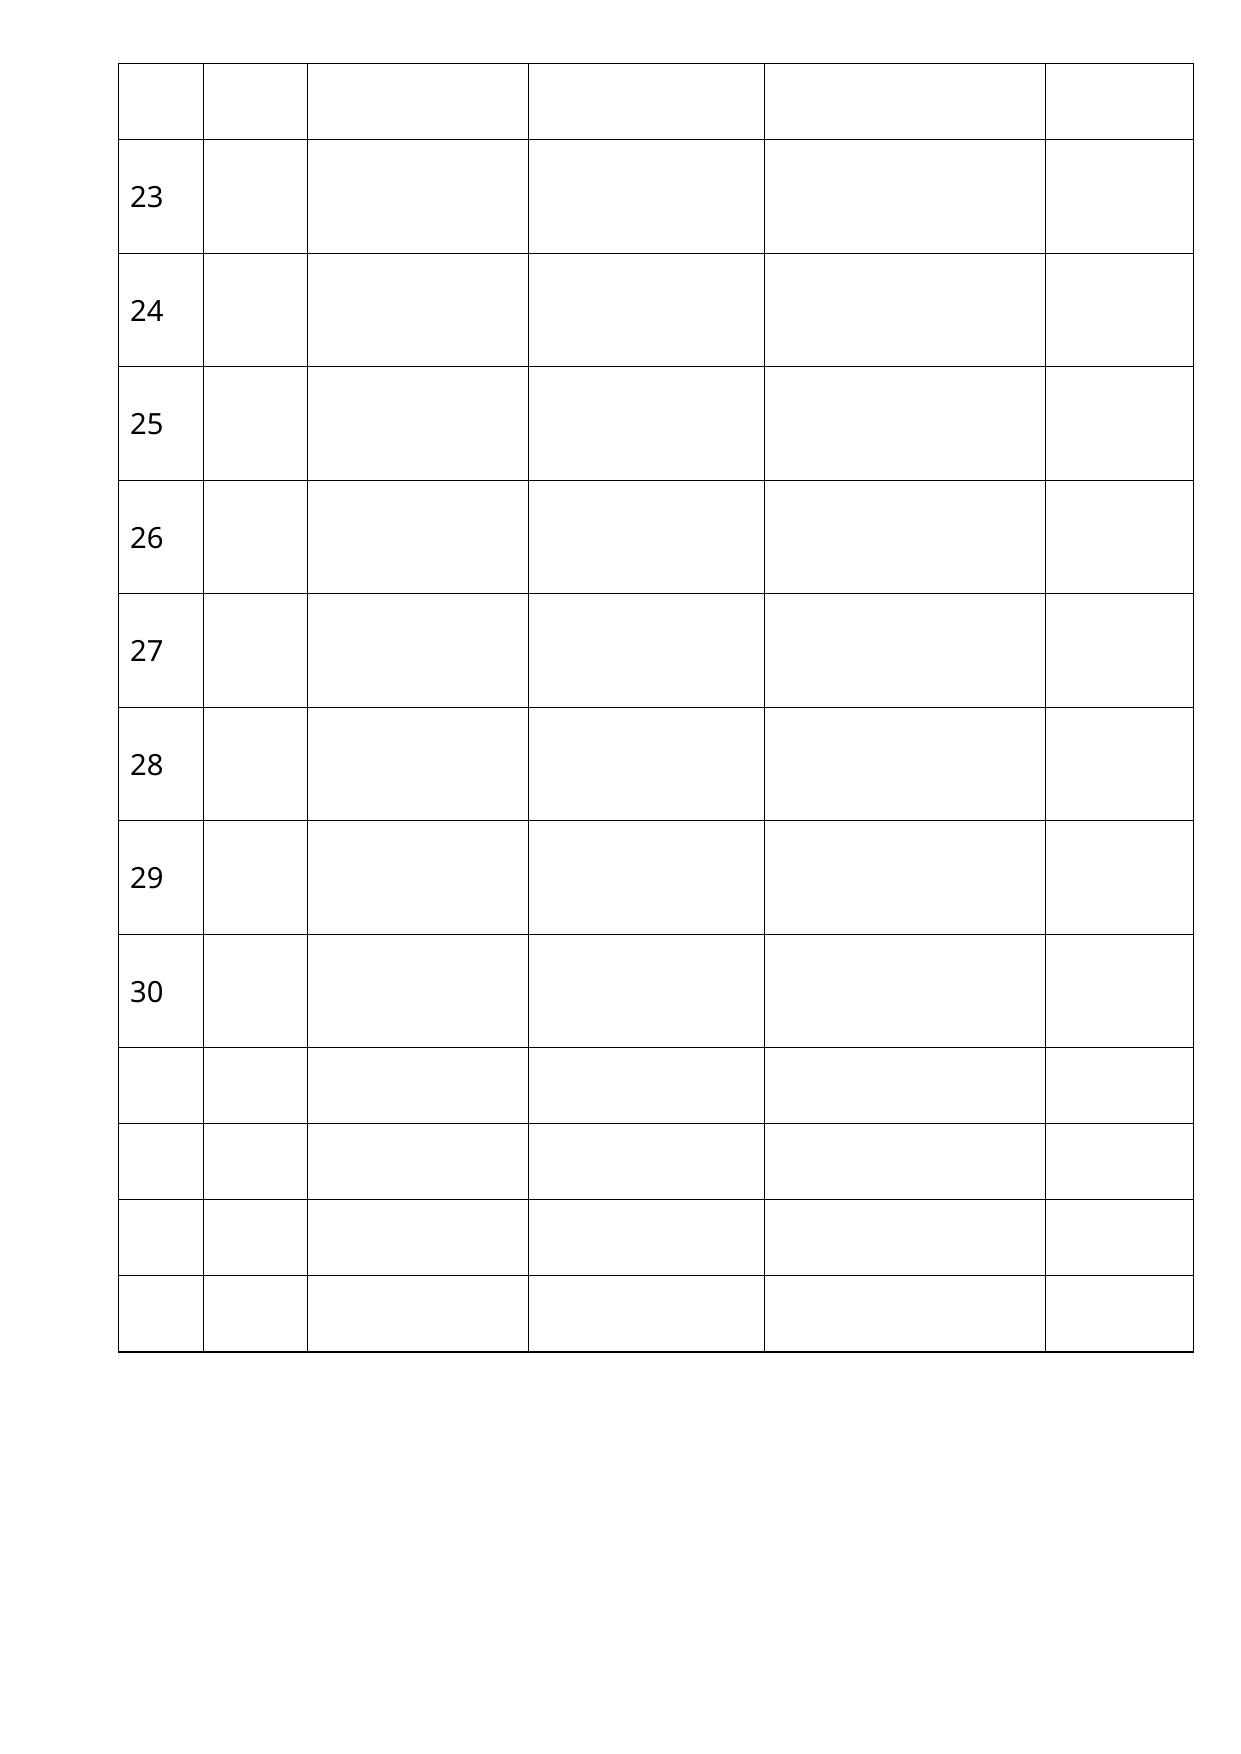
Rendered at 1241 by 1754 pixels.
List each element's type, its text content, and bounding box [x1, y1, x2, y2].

table_cell [1046, 1200, 1193, 1275]
table_cell [1046, 1048, 1193, 1123]
table_cell [204, 254, 307, 366]
table_cell [765, 140, 1045, 252]
table_cell [529, 254, 764, 366]
table_cell [765, 367, 1045, 479]
table_cell [308, 1124, 528, 1199]
table_cell [765, 1048, 1045, 1123]
table_cell [1046, 821, 1193, 934]
table_cell 24 [119, 254, 203, 366]
table_cell [204, 594, 307, 707]
table_cell [308, 821, 528, 934]
table_cell [308, 64, 528, 139]
table_cell [765, 1200, 1045, 1275]
table_cell 28 [119, 708, 203, 820]
table_cell [1046, 935, 1193, 1047]
table_cell [765, 821, 1045, 934]
table_cell [1046, 1276, 1193, 1351]
table_cell [308, 1200, 528, 1275]
table_cell [765, 708, 1045, 820]
table_cell 23 [119, 140, 203, 252]
table_cell [119, 1276, 203, 1351]
table_cell [1046, 594, 1193, 707]
table_cell [308, 367, 528, 479]
table_cell [204, 935, 307, 1047]
table_cell [204, 367, 307, 479]
table_cell [204, 64, 307, 139]
table_cell [529, 1276, 764, 1351]
table_cell [119, 1200, 203, 1275]
table_cell 25 [119, 367, 203, 479]
table_cell [204, 708, 307, 820]
table_cell 27 [119, 594, 203, 707]
table_cell [765, 594, 1045, 707]
table_cell [204, 140, 307, 252]
table_cell [529, 821, 764, 934]
table_cell 22 [119, 64, 203, 139]
table_cell [529, 64, 764, 139]
table_cell 26 [119, 481, 203, 593]
table_cell [765, 935, 1045, 1047]
table_cell [308, 594, 528, 707]
table_cell [529, 1048, 764, 1123]
table_cell [1046, 481, 1193, 593]
table_cell [204, 821, 307, 934]
table_cell [765, 481, 1045, 593]
table_cell [765, 1124, 1045, 1199]
table_cell [1046, 1124, 1193, 1199]
table_cell [1046, 64, 1193, 139]
table_cell [765, 1276, 1045, 1351]
table_cell [529, 140, 764, 252]
table_cell [529, 935, 764, 1047]
table_cell 29 [119, 821, 203, 934]
table_cell [529, 594, 764, 707]
table_cell [308, 1048, 528, 1123]
table_cell [204, 1276, 307, 1351]
table_cell [529, 1124, 764, 1199]
table_cell [529, 481, 764, 593]
table_cell [204, 481, 307, 593]
table_cell [308, 708, 528, 820]
table_cell [765, 64, 1045, 139]
table_cell [529, 708, 764, 820]
table_cell [529, 367, 764, 479]
table_cell [765, 254, 1045, 366]
table_cell [119, 1124, 203, 1199]
table_cell [308, 140, 528, 252]
table_cell 30 [119, 935, 203, 1047]
table_cell [1046, 254, 1193, 366]
table_cell [1046, 367, 1193, 479]
table_cell [119, 1048, 203, 1123]
table_cell [204, 1200, 307, 1275]
table_cell [204, 1048, 307, 1123]
table_cell [308, 481, 528, 593]
table_cell [1046, 708, 1193, 820]
table_cell [204, 1124, 307, 1199]
table_cell [308, 1276, 528, 1351]
table_cell [308, 254, 528, 366]
table_cell [308, 935, 528, 1047]
table_cell [529, 1200, 764, 1275]
table_cell [1046, 140, 1193, 252]
